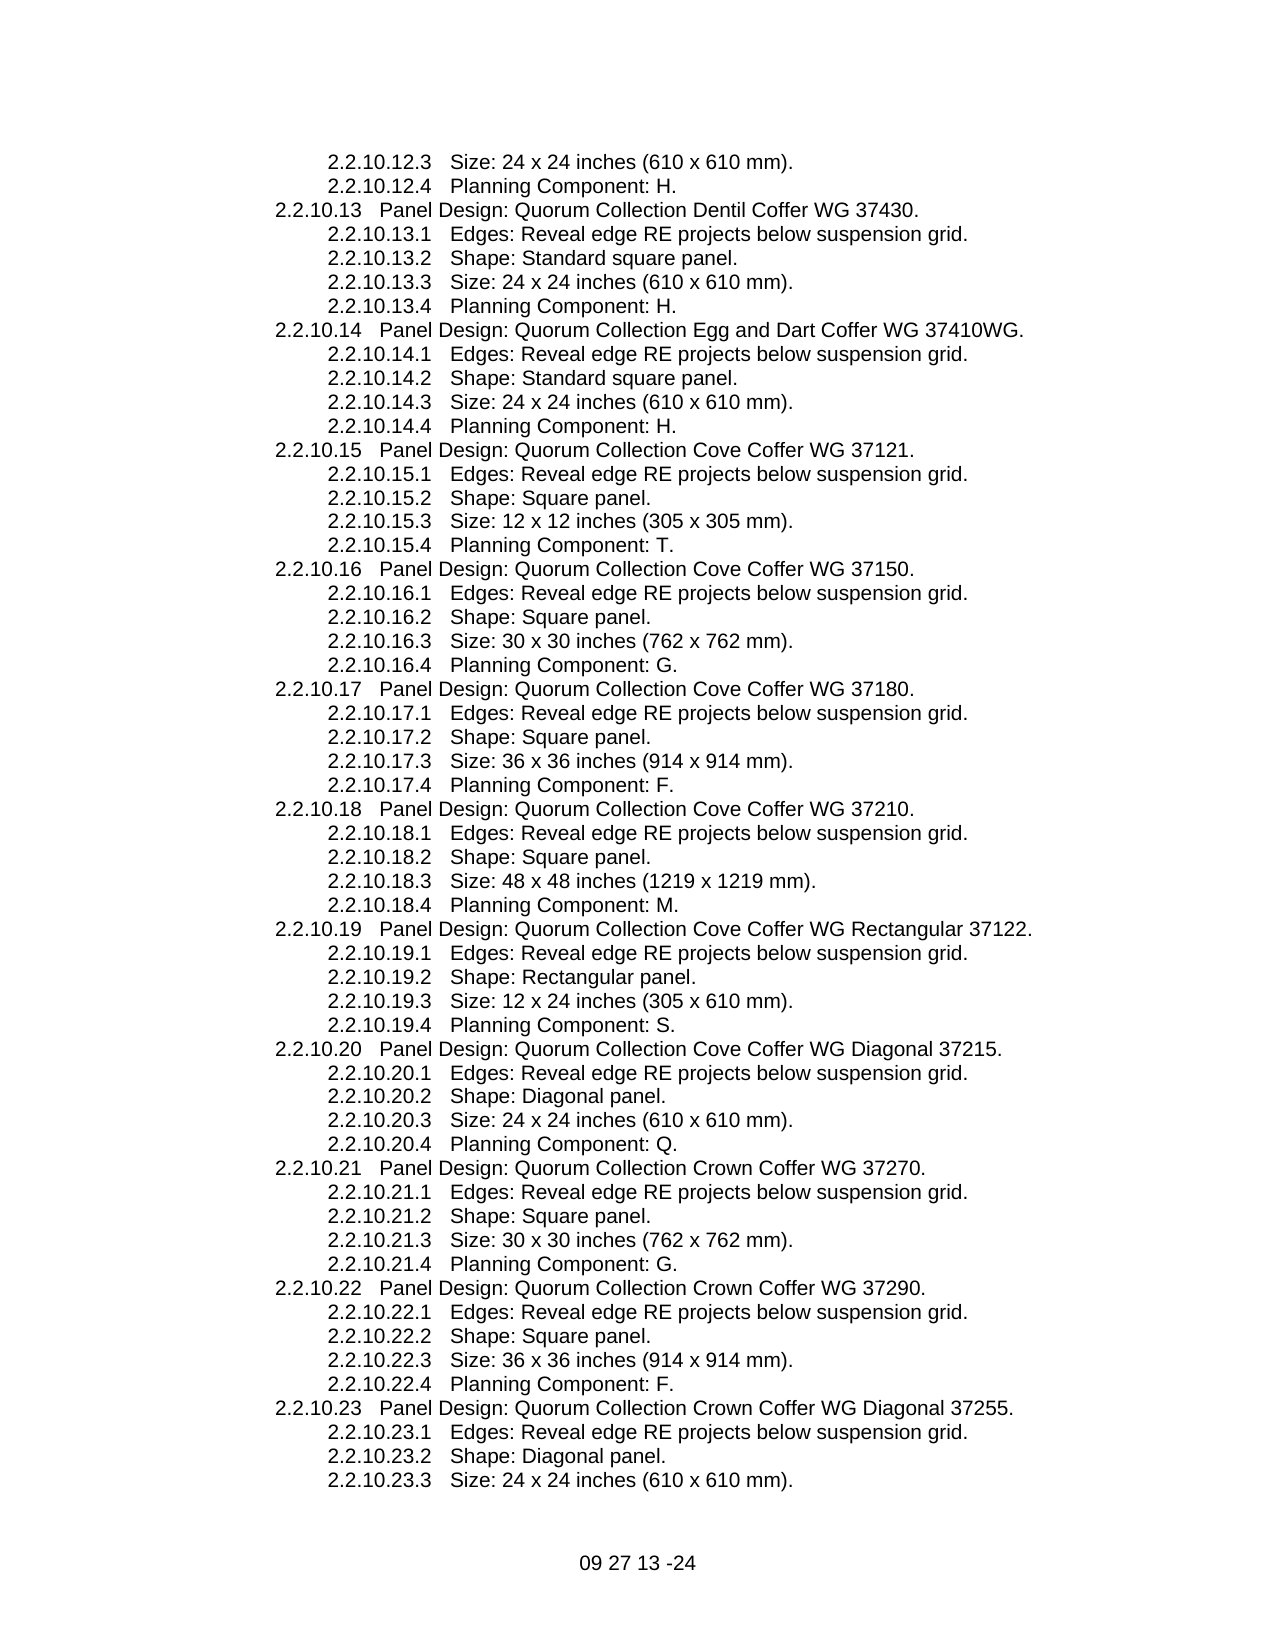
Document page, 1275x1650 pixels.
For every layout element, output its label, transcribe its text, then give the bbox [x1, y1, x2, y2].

list Shape: Standard square panel. [327, 366, 1125, 389]
list Planning Component: H. [327, 294, 1125, 318]
list Panel Design: Quorum Collection Cove Coffer WG 37121. [275, 437, 1125, 461]
list Edges: Reveal edge RE projects below suspension grid. [327, 701, 1125, 725]
list Edges: Reveal edge RE projects below suspension grid. [327, 1180, 1125, 1204]
list Panel Design: Quorum Collection Dentil Coffer WG 37430. [275, 198, 1125, 222]
list Shape: Rectangular panel. [327, 964, 1125, 988]
list Planning Component: Q. [327, 1132, 1125, 1156]
list Size: 24 x 24 inches (610 x 610 mm). [327, 1108, 1125, 1132]
list Edges: Reveal edge RE projects below suspension grid. [327, 1300, 1125, 1324]
list Size: 36 x 36 inches (914 x 914 mm). [327, 1348, 1125, 1372]
list Shape: Standard square panel. [327, 246, 1125, 270]
list Edges: Reveal edge RE projects below suspension grid. [327, 821, 1125, 845]
list Size: 30 x 30 inches (762 x 762 mm). [327, 1228, 1125, 1252]
list Edges: Reveal edge RE projects below suspension grid. [327, 1420, 1125, 1444]
list Size: 24 x 24 inches (610 x 610 mm). [327, 270, 1125, 294]
list Panel Design: Quorum Collection Cove Coffer WG 37210. [275, 797, 1125, 821]
list Shape: Square panel. [327, 725, 1125, 749]
list Planning Component: H. [327, 174, 1125, 198]
list Planning Component: F. [327, 773, 1125, 797]
list Shape: Square panel. [327, 845, 1125, 869]
list Size: 24 x 24 inches (610 x 610 mm). [327, 150, 1125, 174]
list Size: 36 x 36 inches (914 x 914 mm). [327, 749, 1125, 773]
list Shape: Square panel. [327, 605, 1125, 629]
list Size: 12 x 12 inches (305 x 305 mm). [327, 509, 1125, 533]
list Planning Component: T. [327, 533, 1125, 557]
list Panel Design: Quorum Collection Crown Coffer WG 37270. [275, 1156, 1125, 1180]
list Panel Design: Quorum Collection Cove Coffer WG 37150. [275, 557, 1125, 581]
list Edges: Reveal edge RE projects below suspension grid. [327, 342, 1125, 366]
list Size: 24 x 24 inches (610 x 610 mm). [327, 389, 1125, 413]
list Panel Design: Quorum Collection Crown Coffer WG 37290. [275, 1276, 1125, 1300]
list Edges: Reveal edge RE projects below suspension grid. [327, 581, 1125, 605]
list Shape: Diagonal panel. [327, 1444, 1125, 1468]
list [327, 222, 1125, 246]
list Planning Component: G. [327, 1252, 1125, 1276]
list Shape: Square panel. [327, 1204, 1125, 1228]
list Panel Design: Quorum Collection Cove Coffer WG Diagonal 37215. [275, 1036, 1125, 1060]
list Planning Component: H. [327, 413, 1125, 437]
list Shape: Diagonal panel. [327, 1084, 1125, 1108]
list Size: 24 x 24 inches (610 x 610 mm). [327, 1468, 1125, 1492]
list Shape: Square panel. [327, 485, 1125, 509]
list Panel Design: Quorum Collection Crown Coffer WG Diagonal 37255. [275, 1396, 1125, 1420]
list Size: 30 x 30 inches (762 x 762 mm). [327, 629, 1125, 653]
list Panel Design: Quorum Collection Cove Coffer WG 37180. [275, 677, 1125, 701]
list Planning Component: F. [327, 1372, 1125, 1396]
list Panel Design: Quorum Collection Cove Coffer WG Rectangular 37122. [275, 917, 1125, 941]
list Planning Component: G. [327, 653, 1125, 677]
list Edges: Reveal edge RE projects below suspension grid. [327, 941, 1125, 964]
list Shape: Square panel. [327, 1324, 1125, 1348]
list Planning Component: M. [327, 893, 1125, 917]
list Edges: Reveal edge RE projects below suspension grid. [327, 1060, 1125, 1084]
list Panel Design: Quorum Collection Egg and Dart Coffer WG 37410WG. [275, 318, 1125, 342]
list Planning Component: S. [327, 1012, 1125, 1036]
list Size: 12 x 24 inches (305 x 610 mm). [327, 988, 1125, 1012]
list Size: 48 x 48 inches (1219 x 1219 mm). [327, 869, 1125, 893]
list Edges: Reveal edge RE projects below suspension grid. [327, 461, 1125, 485]
